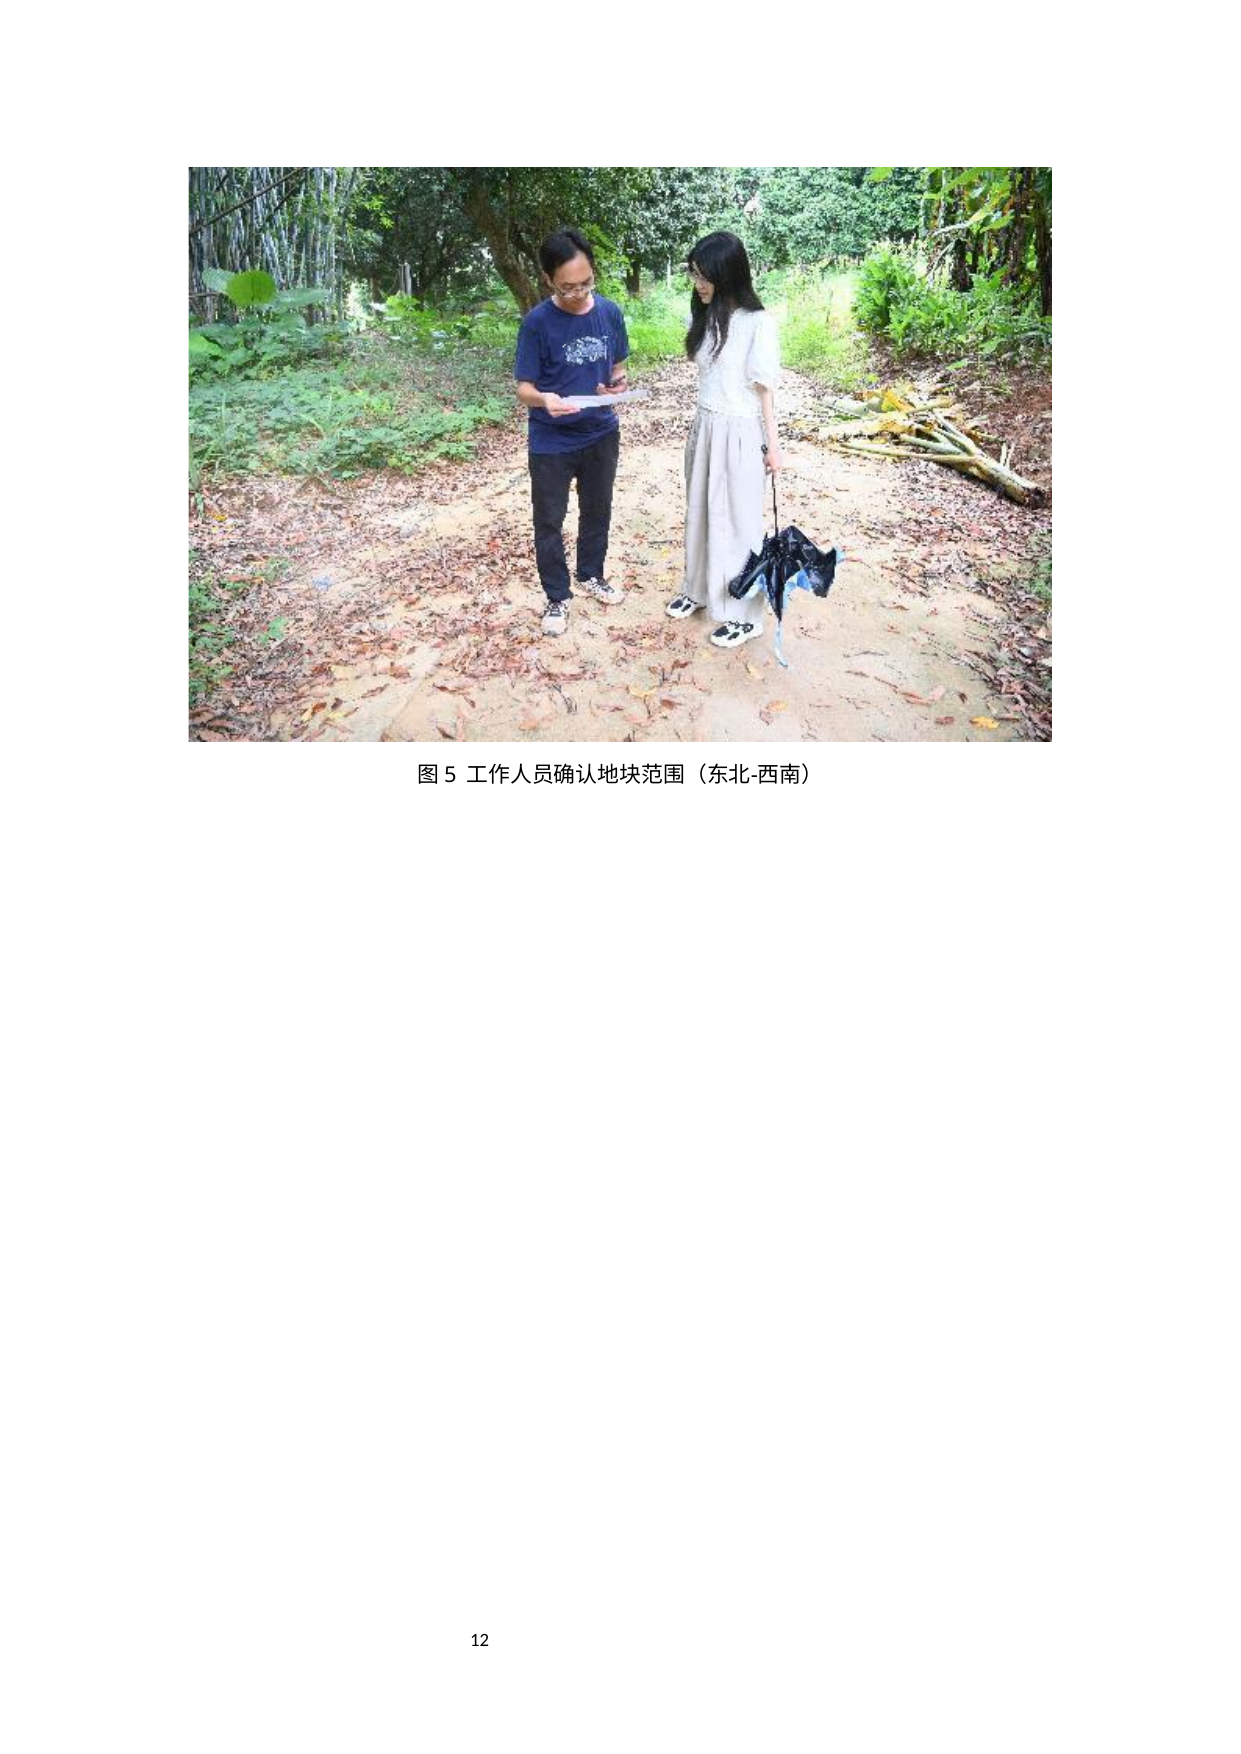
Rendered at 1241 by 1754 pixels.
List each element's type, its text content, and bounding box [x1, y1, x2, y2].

picture [188, 167, 1052, 742]
text 图 5 工作人员确认地块范围（东北-西南） [188, 757, 1052, 789]
